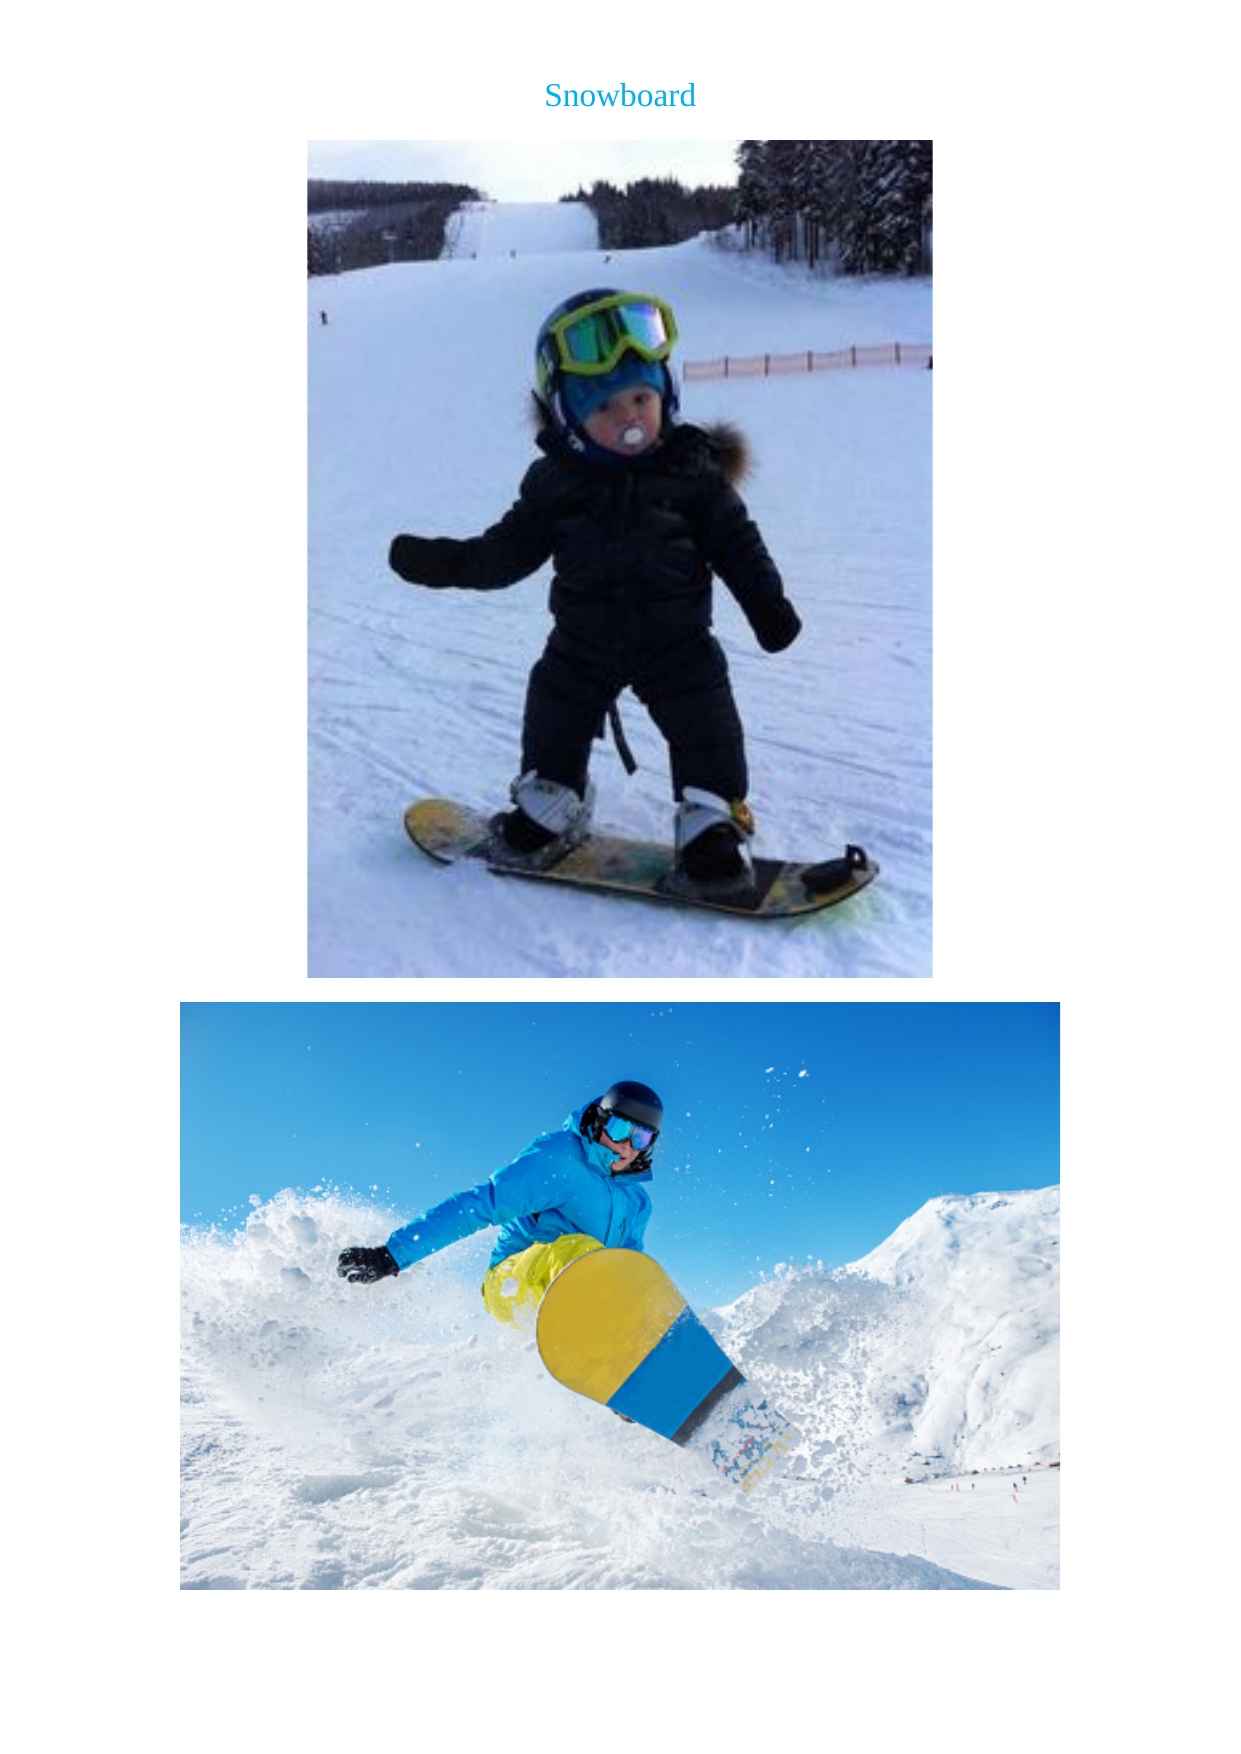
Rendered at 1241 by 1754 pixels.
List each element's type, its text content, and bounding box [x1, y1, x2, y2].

picture [180, 1002, 1061, 1590]
picture [307, 140, 933, 978]
text Snowboard [75, 75, 1165, 113]
